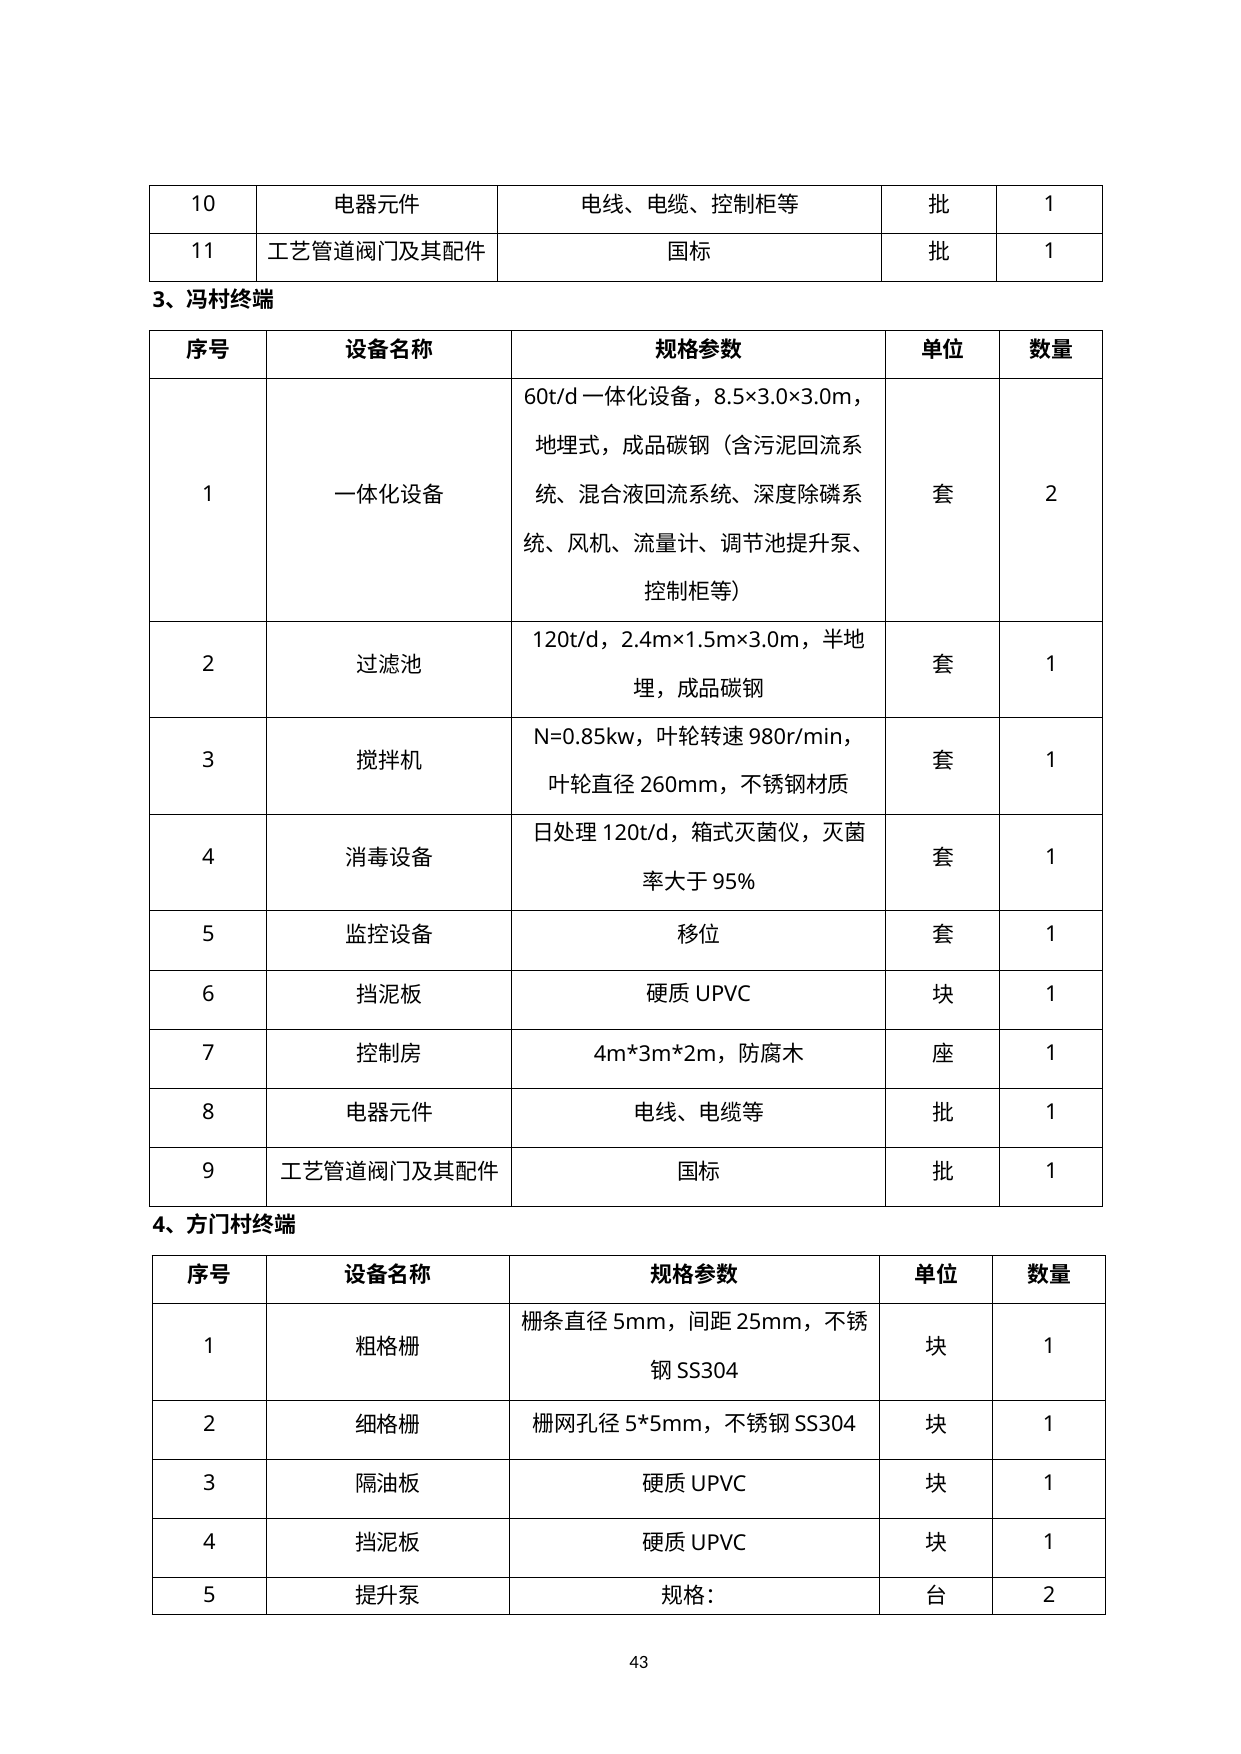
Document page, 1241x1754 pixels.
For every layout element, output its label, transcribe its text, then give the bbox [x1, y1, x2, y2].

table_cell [510, 1578, 879, 1614]
table_cell 一体化设备 [267, 379, 511, 621]
table_header 设备名称 [267, 331, 511, 378]
table_cell 套 [886, 379, 999, 621]
table_cell 8 [150, 1089, 266, 1147]
table_cell 4 [153, 1519, 266, 1577]
table_cell 搅拌机 [267, 718, 511, 814]
table_cell 1 [993, 1401, 1105, 1458]
table_cell 60t/d一体化设备，8.5×3.0×3.0m，地埋式，成品碳钢（含污泥回流系统、混合液回流系统、深度除磷系统、风机、流量计、调节池提升泵、控制柜等） [512, 379, 885, 621]
table_cell 硬质UPVC [512, 971, 885, 1028]
table_cell 细格栅 [267, 1401, 509, 1458]
table_cell 1 [1000, 718, 1102, 814]
table_cell 台 [880, 1578, 992, 1614]
table_cell 挡泥板 [267, 971, 511, 1028]
table_cell 块 [880, 1460, 992, 1518]
table_cell 粗格栅 [267, 1304, 509, 1399]
table_cell 9 [150, 1148, 266, 1206]
table_cell 1 [1000, 971, 1102, 1028]
table_header 单位 [886, 331, 999, 378]
table_cell 批 [882, 186, 996, 233]
table_cell 1 [997, 234, 1102, 281]
table_cell 10 [150, 186, 256, 233]
table_cell 提升泵 [267, 1578, 509, 1614]
table_cell 工艺管道阀门及其配件 [267, 1148, 511, 1206]
table_cell 批 [882, 234, 996, 281]
table_cell 隔油板 [267, 1460, 509, 1518]
table_cell 3 [150, 718, 266, 814]
table_header 设备名称 [267, 1256, 509, 1303]
table_cell 1 [1000, 1148, 1102, 1206]
table_cell 2 [993, 1578, 1105, 1614]
table_cell 硬质UPVC [510, 1460, 879, 1518]
table_header 单位 [880, 1256, 992, 1303]
table_cell 6 [150, 971, 266, 1028]
table_cell 监控设备 [267, 911, 511, 969]
table_cell 电器元件 [267, 1089, 511, 1147]
table_cell 11 [150, 234, 256, 281]
table_cell 1 [1000, 1089, 1102, 1147]
table_cell N=0.85kw，叶轮转速980r/min，叶轮直径260mm，不锈钢材质 [512, 718, 885, 814]
table_cell 1 [1000, 911, 1102, 969]
table_cell 5 [150, 911, 266, 969]
table_cell 块 [880, 1304, 992, 1399]
table_cell 2 [1000, 379, 1102, 621]
table_header 数量 [993, 1256, 1105, 1303]
table_cell 4m*3m*2m，防腐木 [512, 1030, 885, 1088]
table_cell 1 [993, 1519, 1105, 1577]
table_cell 国标 [498, 234, 881, 281]
table_cell 1 [993, 1304, 1105, 1399]
table_cell 栅网孔径5*5mm，不锈钢SS304 [510, 1401, 879, 1458]
table_cell 套 [886, 622, 999, 717]
table_cell 块 [886, 971, 999, 1028]
table_cell 1 [1000, 622, 1102, 717]
table_cell 座 [886, 1030, 999, 1088]
table_cell 块 [880, 1401, 992, 1458]
list 3、冯村终端 [152, 282, 1125, 314]
table_cell 过滤池 [267, 622, 511, 717]
table_cell 1 [997, 186, 1102, 233]
table_cell 硬质UPVC [510, 1519, 879, 1577]
table_cell 1 [150, 379, 266, 621]
table_cell 批 [886, 1089, 999, 1147]
table_cell 挡泥板 [267, 1519, 509, 1577]
table_header 序号 [153, 1256, 266, 1303]
table_cell 套 [886, 911, 999, 969]
table_cell 消毒设备 [267, 815, 511, 910]
table_cell 2 [150, 622, 266, 717]
table_cell 4 [150, 815, 266, 910]
table_cell 电线、电缆、控制柜等 [498, 186, 881, 233]
table_cell 控制房 [267, 1030, 511, 1088]
table_cell 批 [886, 1148, 999, 1206]
table_cell 日处理120t/d，箱式灭菌仪，灭菌率大于95% [512, 815, 885, 910]
table_cell 5 [153, 1578, 266, 1614]
table_cell 套 [886, 815, 999, 910]
table_cell 7 [150, 1030, 266, 1088]
table_header 规格参数 [510, 1256, 879, 1303]
table_cell 移位 [512, 911, 885, 969]
table_cell 国标 [512, 1148, 885, 1206]
table_header 数量 [1000, 331, 1102, 378]
table_cell 120t/d，2.4m×1.5m×3.0m，半地埋，成品碳钢 [512, 622, 885, 717]
table_cell 块 [880, 1519, 992, 1577]
table_cell 2 [153, 1401, 266, 1458]
table_cell 套 [886, 718, 999, 814]
table_cell 工艺管道阀门及其配件 [257, 234, 497, 281]
list 4、方门村终端 [152, 1207, 1125, 1239]
table_cell 3 [153, 1460, 266, 1518]
table_header 序号 [150, 331, 266, 378]
table_cell 电线、电缆等 [512, 1089, 885, 1147]
table_cell 栅条直径5mm，间距25mm，不锈钢SS304 [510, 1304, 879, 1399]
table_cell 1 [1000, 815, 1102, 910]
table_cell 1 [993, 1460, 1105, 1518]
table_cell 1 [153, 1304, 266, 1399]
table_cell 电器元件 [257, 186, 497, 233]
table_cell 1 [1000, 1030, 1102, 1088]
table_header 规格参数 [512, 331, 885, 378]
